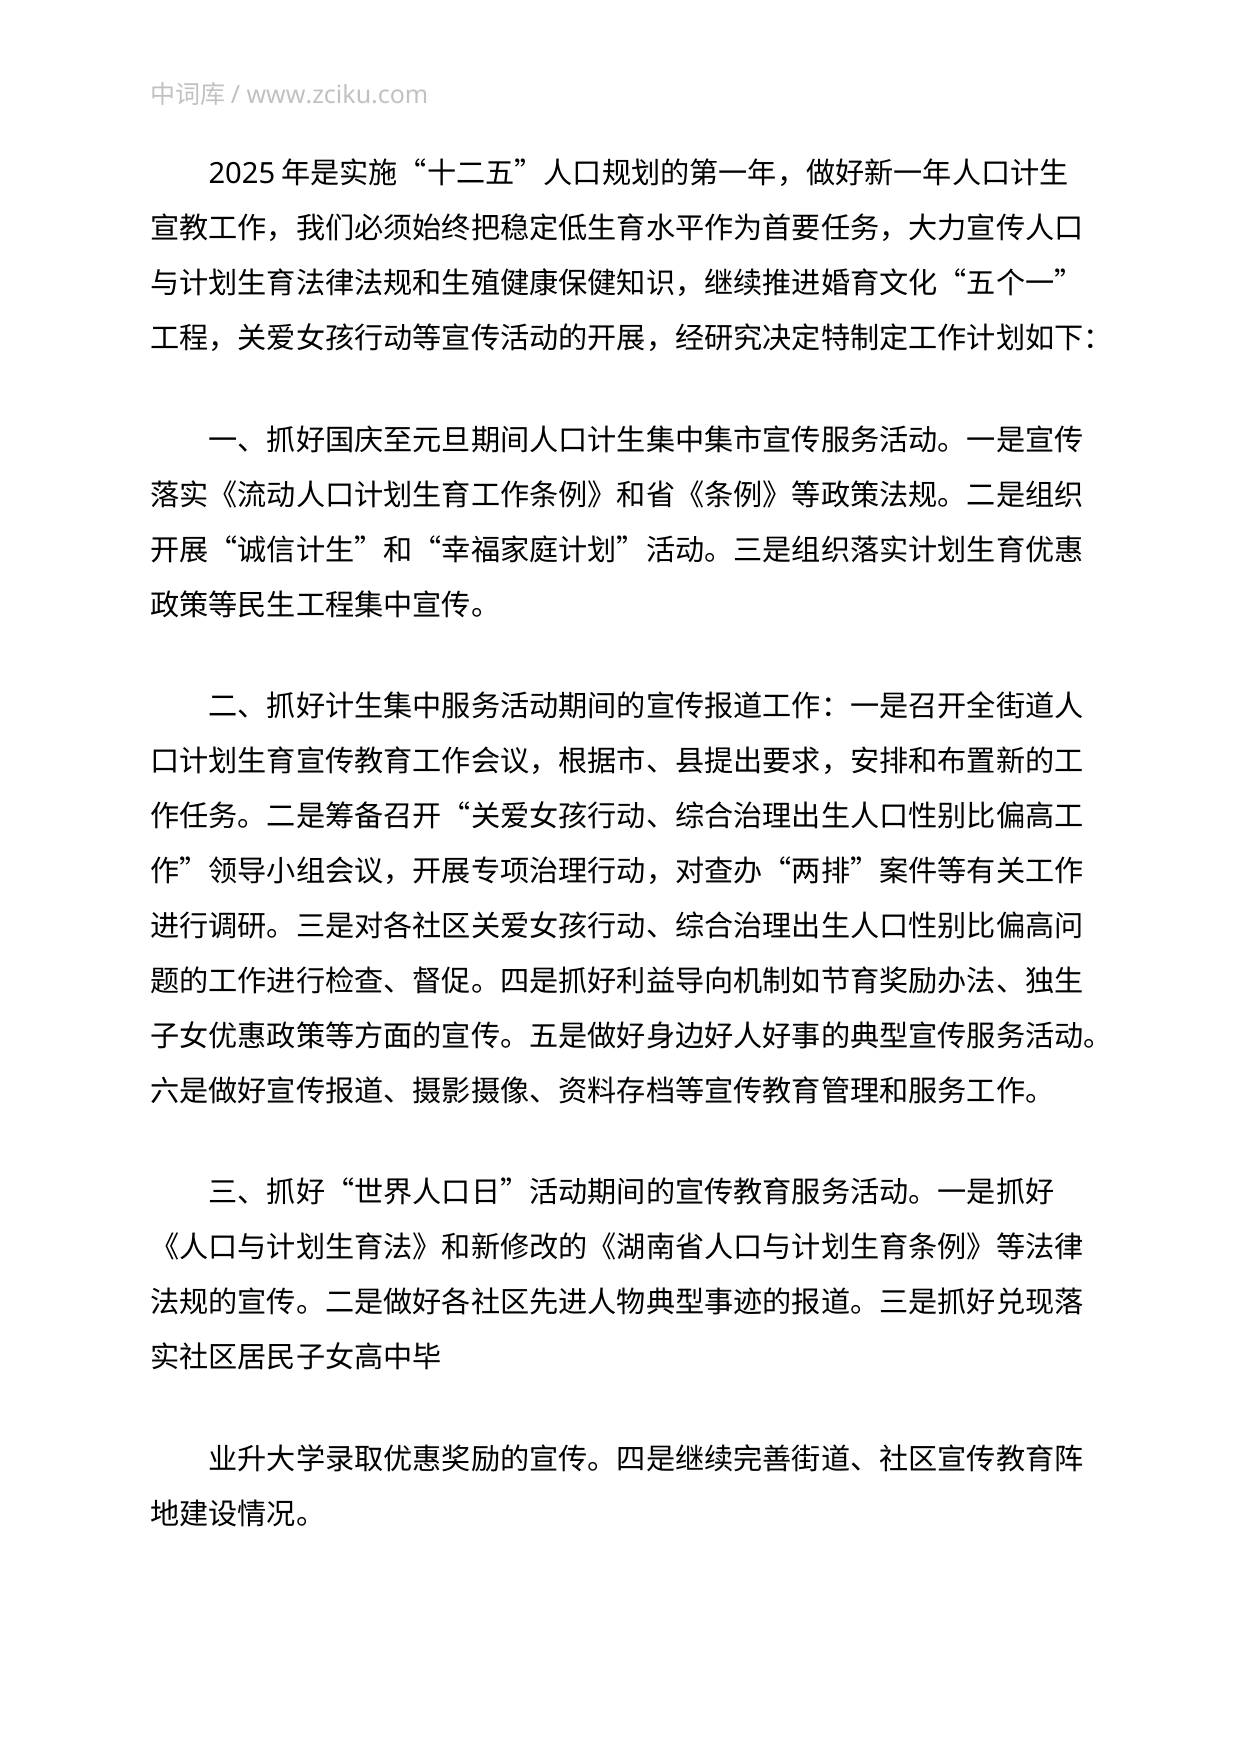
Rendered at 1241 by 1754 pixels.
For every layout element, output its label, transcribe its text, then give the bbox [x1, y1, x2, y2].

text 一、抓好国庆至元旦期间人口计生集中集市宣传服务活动。一是宣传落实《流动人口计划生育工作条例》和省《条例》等政策法规。二是组织开展“诚信计生”和“幸福家庭计划”活动。三是组织落实计划生育优惠政策等民生工程集中宣传。 [150, 417, 1090, 623]
text 业升大学录取优惠奖励的宣传。四是继续完善街道、社区宣传教育阵地建设情况。 [150, 1436, 1090, 1533]
text 三、抓好“世界人口日”活动期间的宣传教育服务活动。一是抓好《人口与计划生育法》和新修改的《湖南省人口与计划生育条例》等法律法规的宣传。二是做好各社区先进人物典型事迹的报道。三是抓好兑现落实社区居民子女高中毕 [150, 1169, 1090, 1376]
text 2025年是实施“十二五”人口规划的第一年，做好新一年人口计生宣教工作，我们必须始终把稳定低生育水平作为首要任务，大力宣传人口与计划生育法律法规和生殖健康保健知识，继续推进婚育文化“五个一”工程，关爱女孩行动等宣传活动的开展，经研究决定特制定工作计划如下： [150, 150, 1090, 357]
text 二、抓好计生集中服务活动期间的宣传报道工作：一是召开全街道人口计划生育宣传教育工作会议，根据市、县提出要求，安排和布置新的工作任务。二是筹备召开“关爱女孩行动、综合治理出生人口性别比偏高工作”领导小组会议，开展专项治理行动，对查办“两排”案件等有关工作进行调研。三是对各社区关爱女孩行动、综合治理出生人口性别比偏高问题的工作进行检查、督促。四是抓好利益导向机制如节育奖励办法、独生子女优惠政策等方面的宣传。五是做好身边好人好事的典型宣传服务活动。六是做好宣传报道、摄影摄像、资料存档等宣传教育管理和服务工作。 [150, 683, 1090, 1109]
